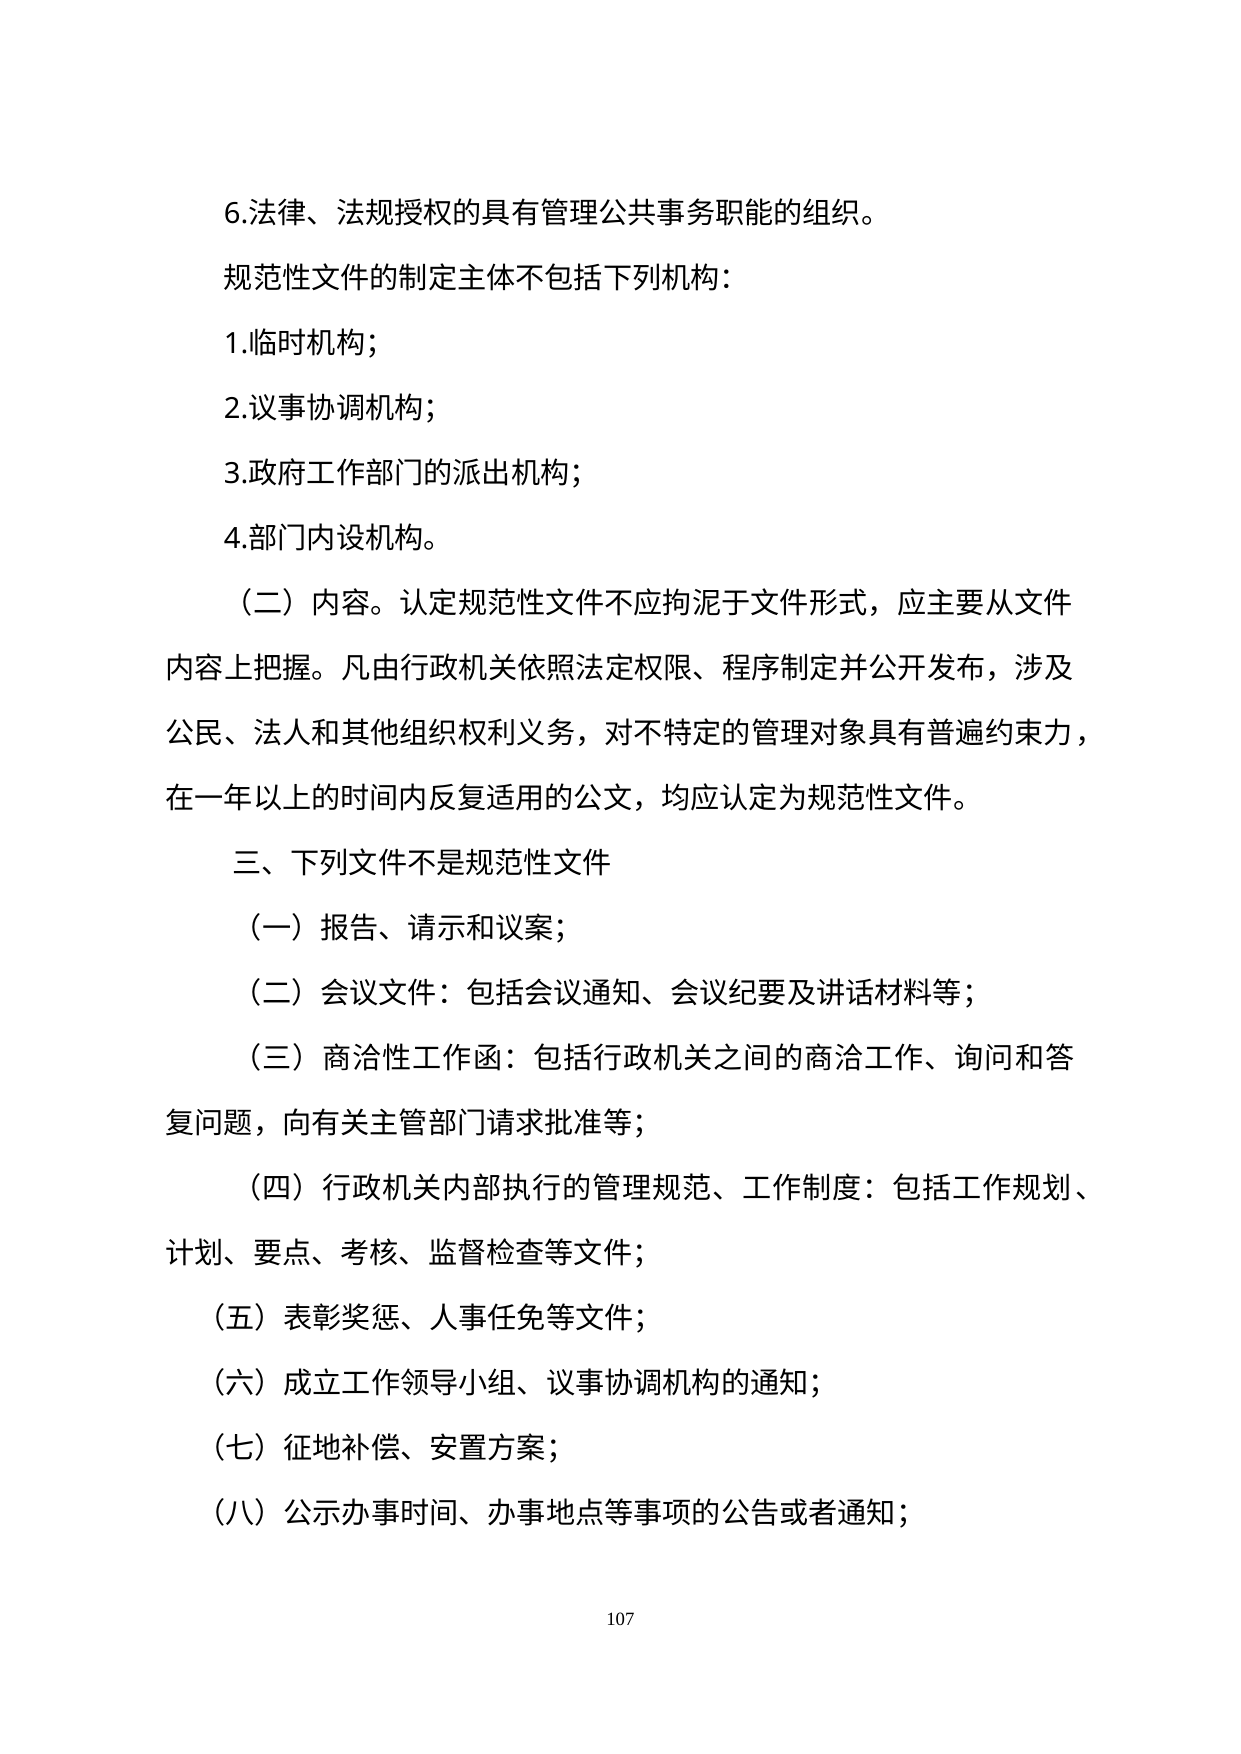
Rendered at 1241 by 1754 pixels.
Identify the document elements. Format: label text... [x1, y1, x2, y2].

text （一）报告、请示和议案； [165, 893, 1075, 958]
text 3.政府工作部门的派出机构； [165, 438, 1075, 503]
text （四）行政机关内部执行的管理规范、工作制度：包括工作规划、计划、要点、考核、监督检查等文件； [165, 1153, 1075, 1283]
text （六）成立工作领导小组、议事协调机构的通知； [165, 1348, 1075, 1413]
text 2.议事协调机构； [165, 373, 1075, 438]
text 1.临时机构； [165, 308, 1075, 373]
text 三、下列文件不是规范性文件 [165, 828, 1075, 893]
text （二）内容。认定规范性文件不应拘泥于文件形式，应主要从文件内容上把握。凡由行政机关依照法定权限、程序制定并公开发布，涉及公民、法人和其他组织权利义务，对不特定的管理对象具有普遍约束力，在一年以上的时间内反复适用的公文，均应认定为规范性文件。 [165, 752, 1075, 828]
text （二）内容。认定规范性文件不应拘泥于文件形式，应主要从文件内容上把握。凡由行政机关依照法定权限、程序制定并公开发布，涉及公民、法人和其他组织权利义务，对不特定的管理对象具有普遍约束力，在一年以上的时间内反复适用的公文，均应认定为规范性文件。 [165, 568, 1075, 710]
text 6.法律、法规授权的具有管理公共事务职能的组织。 [165, 178, 1075, 243]
text （二）会议文件：包括会议通知、会议纪要及讲话材料等； [165, 958, 1075, 1023]
text 规范性文件的制定主体不包括下列机构： [165, 243, 1075, 308]
text （七）征地补偿、安置方案； [165, 1413, 1075, 1478]
text （五）表彰奖惩、人事任免等文件； [165, 1283, 1075, 1348]
text （三）商洽性工作函：包括行政机关之间的商洽工作、询问和答复问题，向有关主管部门请求批准等； [165, 1023, 1075, 1153]
text （八）公示办事时间、办事地点等事项的公告或者通知； [165, 1478, 1075, 1543]
text 4.部门内设机构。 [165, 503, 1075, 568]
